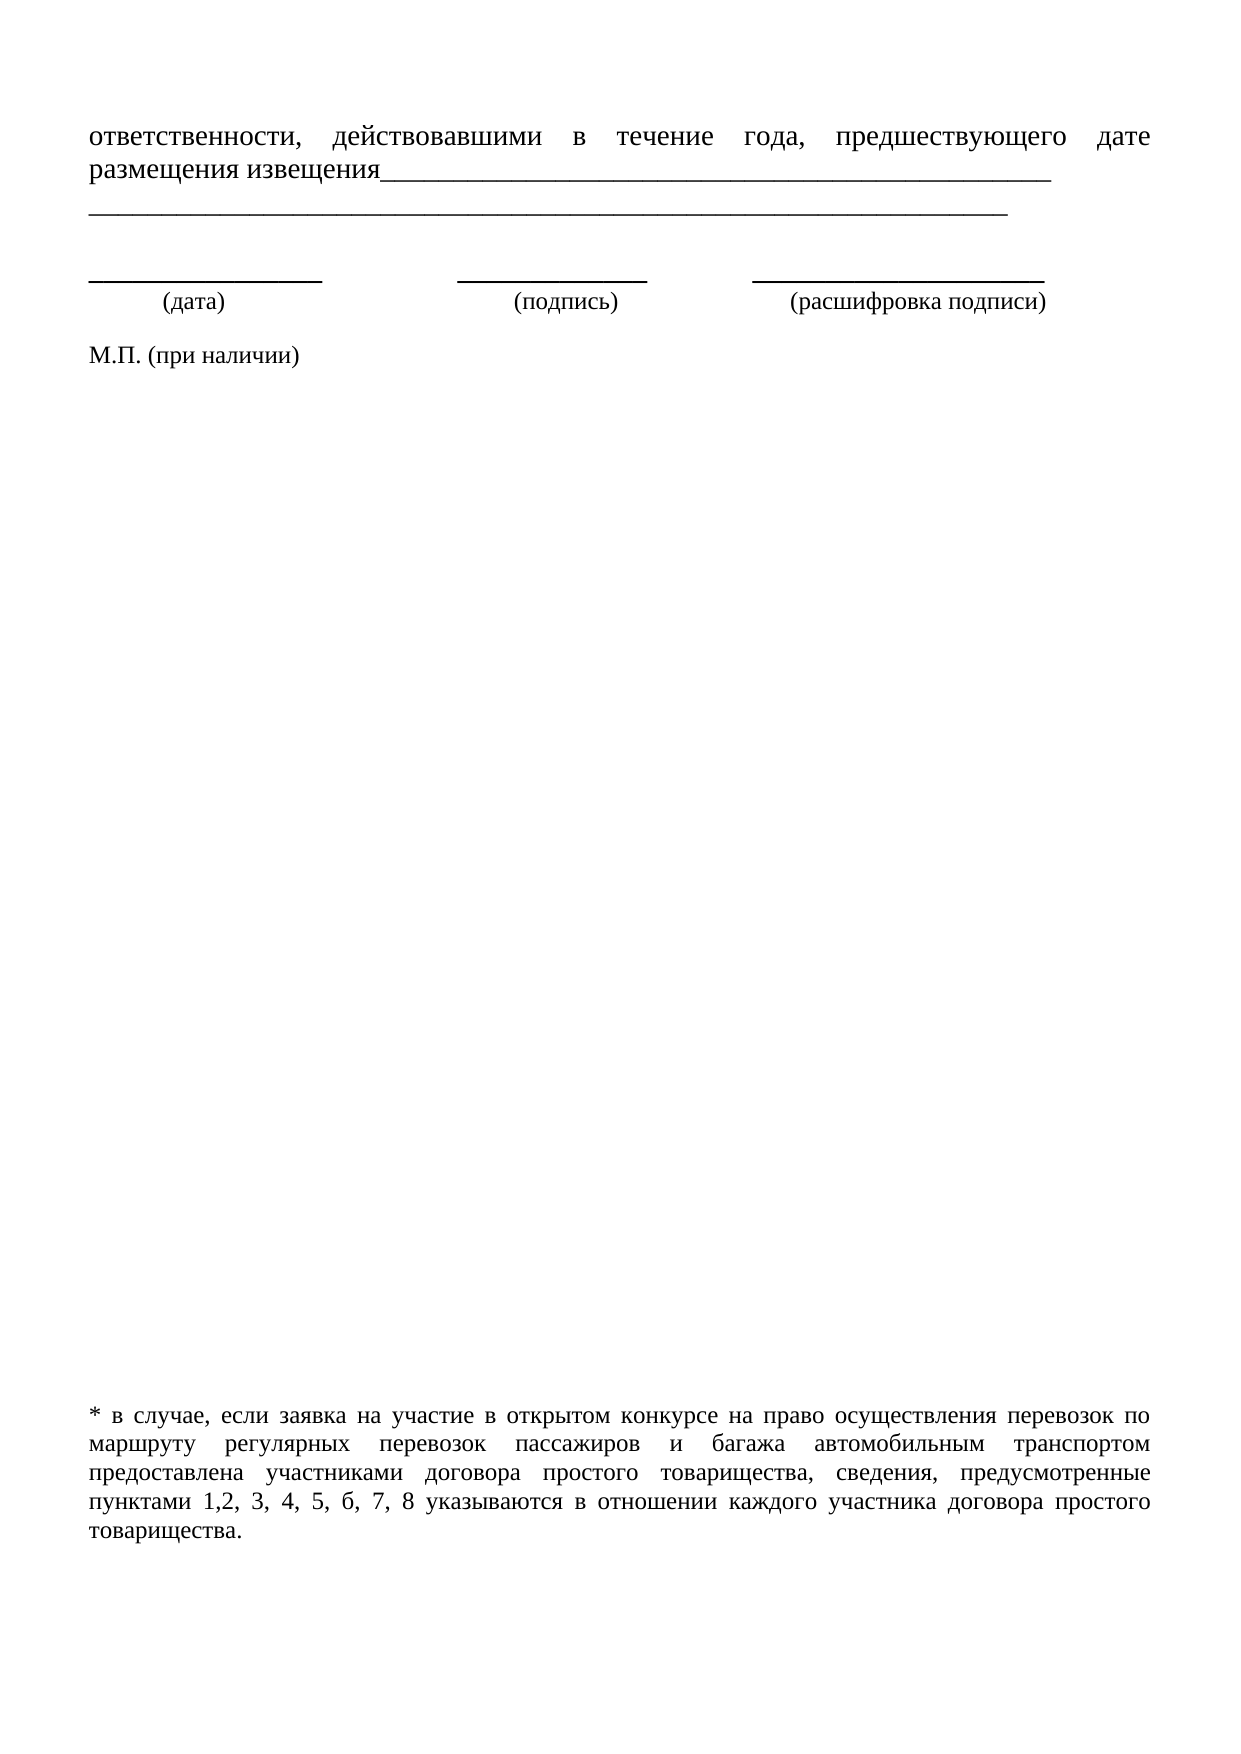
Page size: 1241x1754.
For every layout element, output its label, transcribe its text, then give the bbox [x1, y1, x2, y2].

text М.П. (при наличии) [89, 340, 1152, 368]
text ________________ _____________ ____________________ [89, 252, 1152, 286]
text _______________________________________________________________ [89, 185, 1152, 219]
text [89, 118, 1152, 185]
text (дата) (подпись) (расшифровка подписи) [89, 286, 1152, 314]
text * в случае, если заявка на участие в открытом конкурсе на право осуществления перевозок по маршруту регулярных перевозок пассажиров и багажа автомобильным транспортом предоставлена участниками договора простого товарищества, сведения, предусмотренные пунктами 1,2, 3, 4, 5, б, 7, 8 указываются в отношении каждого участника договора простого товарищества. [89, 1400, 1152, 1543]
